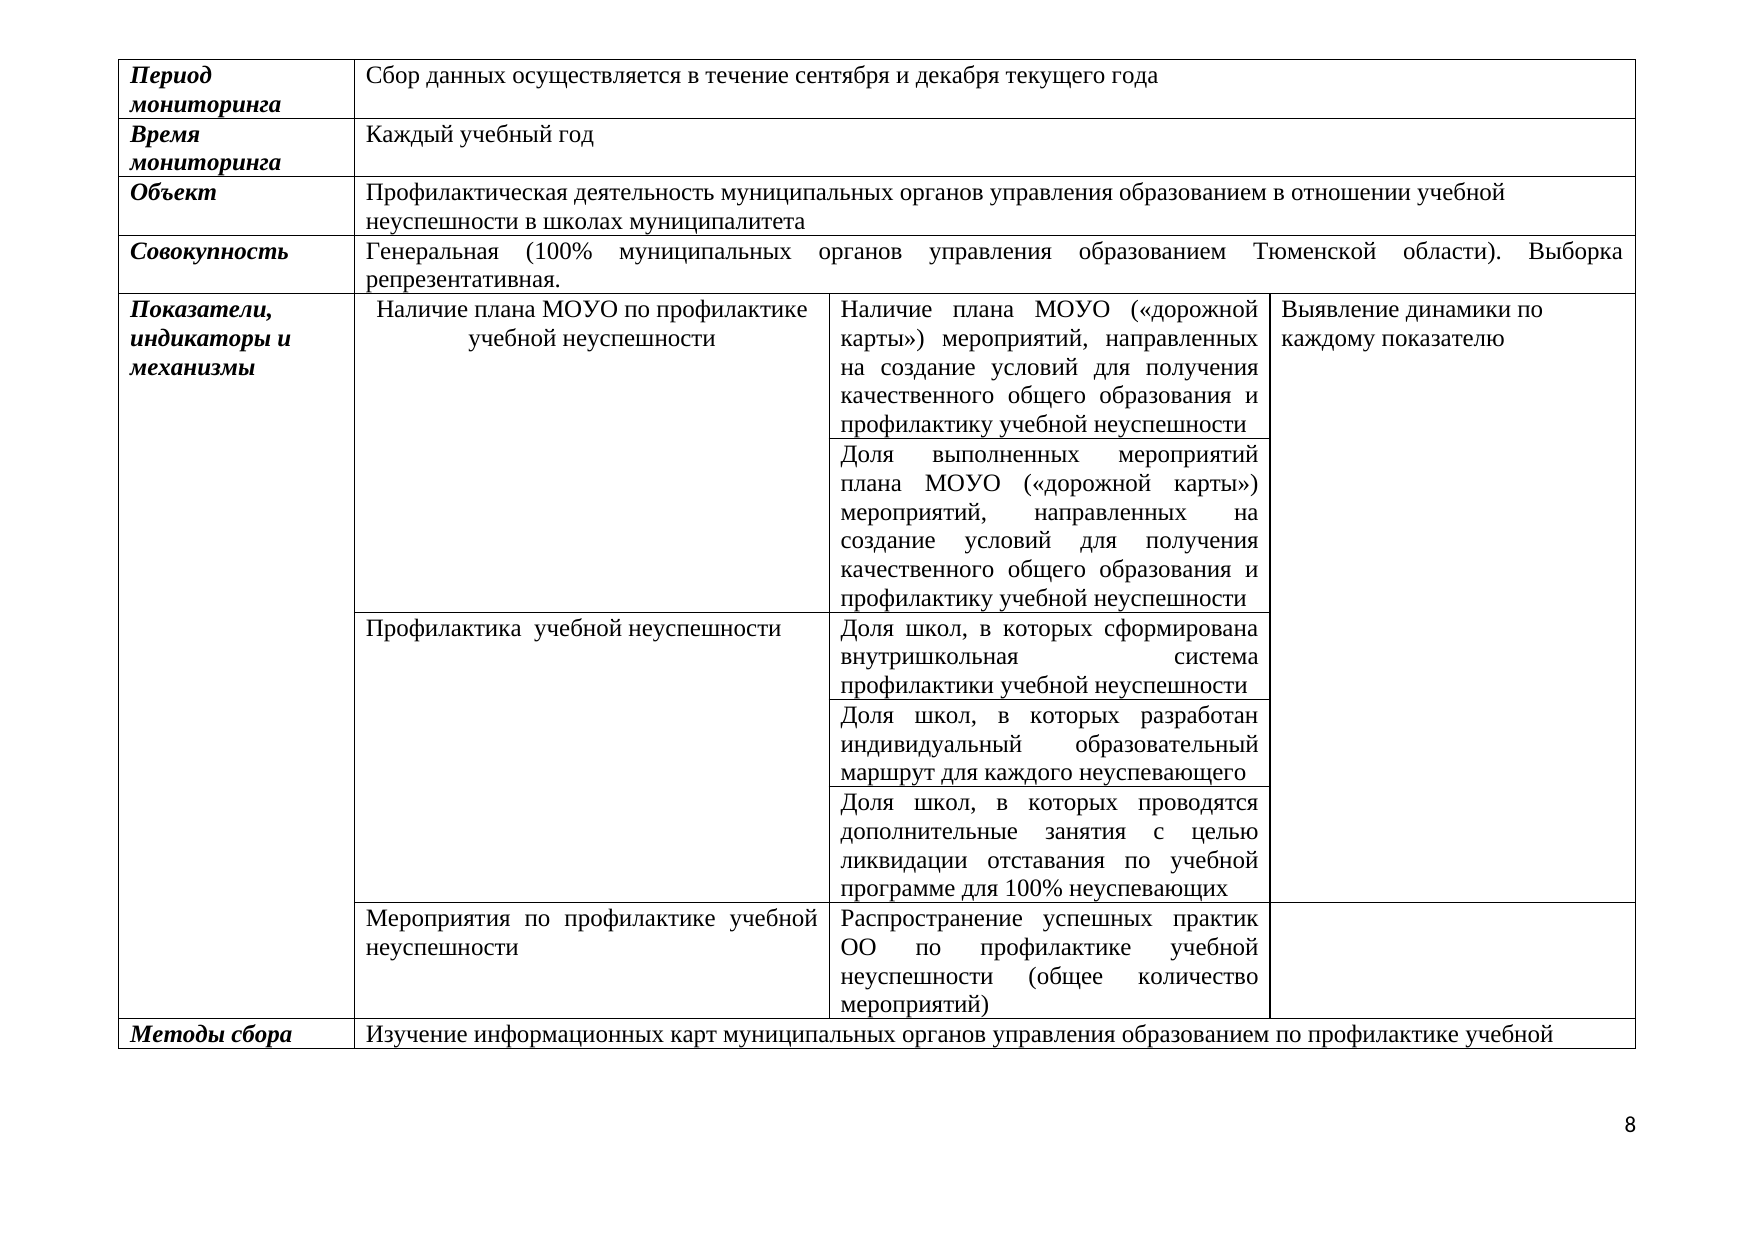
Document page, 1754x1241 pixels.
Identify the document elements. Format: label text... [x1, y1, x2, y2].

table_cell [119, 1019, 354, 1048]
table_cell Наличие плана МОУО («дорожной карты») мероприятий, направленных на создание условий для получения качественного общего образования и профилактику учебной неуспешности [830, 294, 1269, 438]
table_cell Доля школ, в которых сформирована внутришкольная система профилактики учебной неуспешности [830, 613, 1269, 699]
table_cell Время мониторинга [119, 119, 354, 176]
table_cell Каждый учебный год [355, 119, 1635, 176]
table_cell Профилактика учебной неуспешности [355, 613, 829, 902]
table_cell Доля выполненных мероприятий плана МОУО («дорожной карты») мероприятий, направленных на создание условий для получения качественного общего образования и профилактику учебной неуспешности [830, 439, 1269, 612]
table_cell Доля школ, в которых проводятся дополнительные занятия с целью ликвидации отставания по учебной программе для 100% неуспевающих [830, 787, 1269, 902]
table_cell Генеральная (100% муниципальных органов управления образованием Тюменской области). Выборка репрезентативная. [355, 236, 1635, 293]
table_cell Объект [119, 177, 354, 235]
table_cell Показатели, индикаторы и механизмы [119, 294, 354, 1018]
table_cell Сбор данных осуществляется в течение сентября и декабря текущего года [355, 60, 1635, 118]
table_cell Распространение успешных практик ОО по профилактике учебной неуспешности (общее количество мероприятий) [830, 903, 1269, 1018]
table_cell Период мониторинга [119, 60, 354, 118]
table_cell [355, 1019, 1635, 1048]
table_cell Выявление динамики по каждому показателю [1271, 294, 1635, 902]
table_cell Совокупность [119, 236, 354, 293]
table_cell Наличие плана МОУО по профилактике учебной неуспешности [355, 294, 829, 612]
table_cell Мероприятия по профилактике учебной неуспешности [355, 903, 829, 1018]
table_cell [1271, 903, 1635, 1018]
table_cell Доля школ, в которых разработан индивидуальный образовательный маршрут для каждого неуспевающего [830, 700, 1269, 786]
table_cell Профилактическая деятельность муниципальных органов управления образованием в отношении учебной неуспешности в школах муниципалитета [355, 177, 1635, 235]
